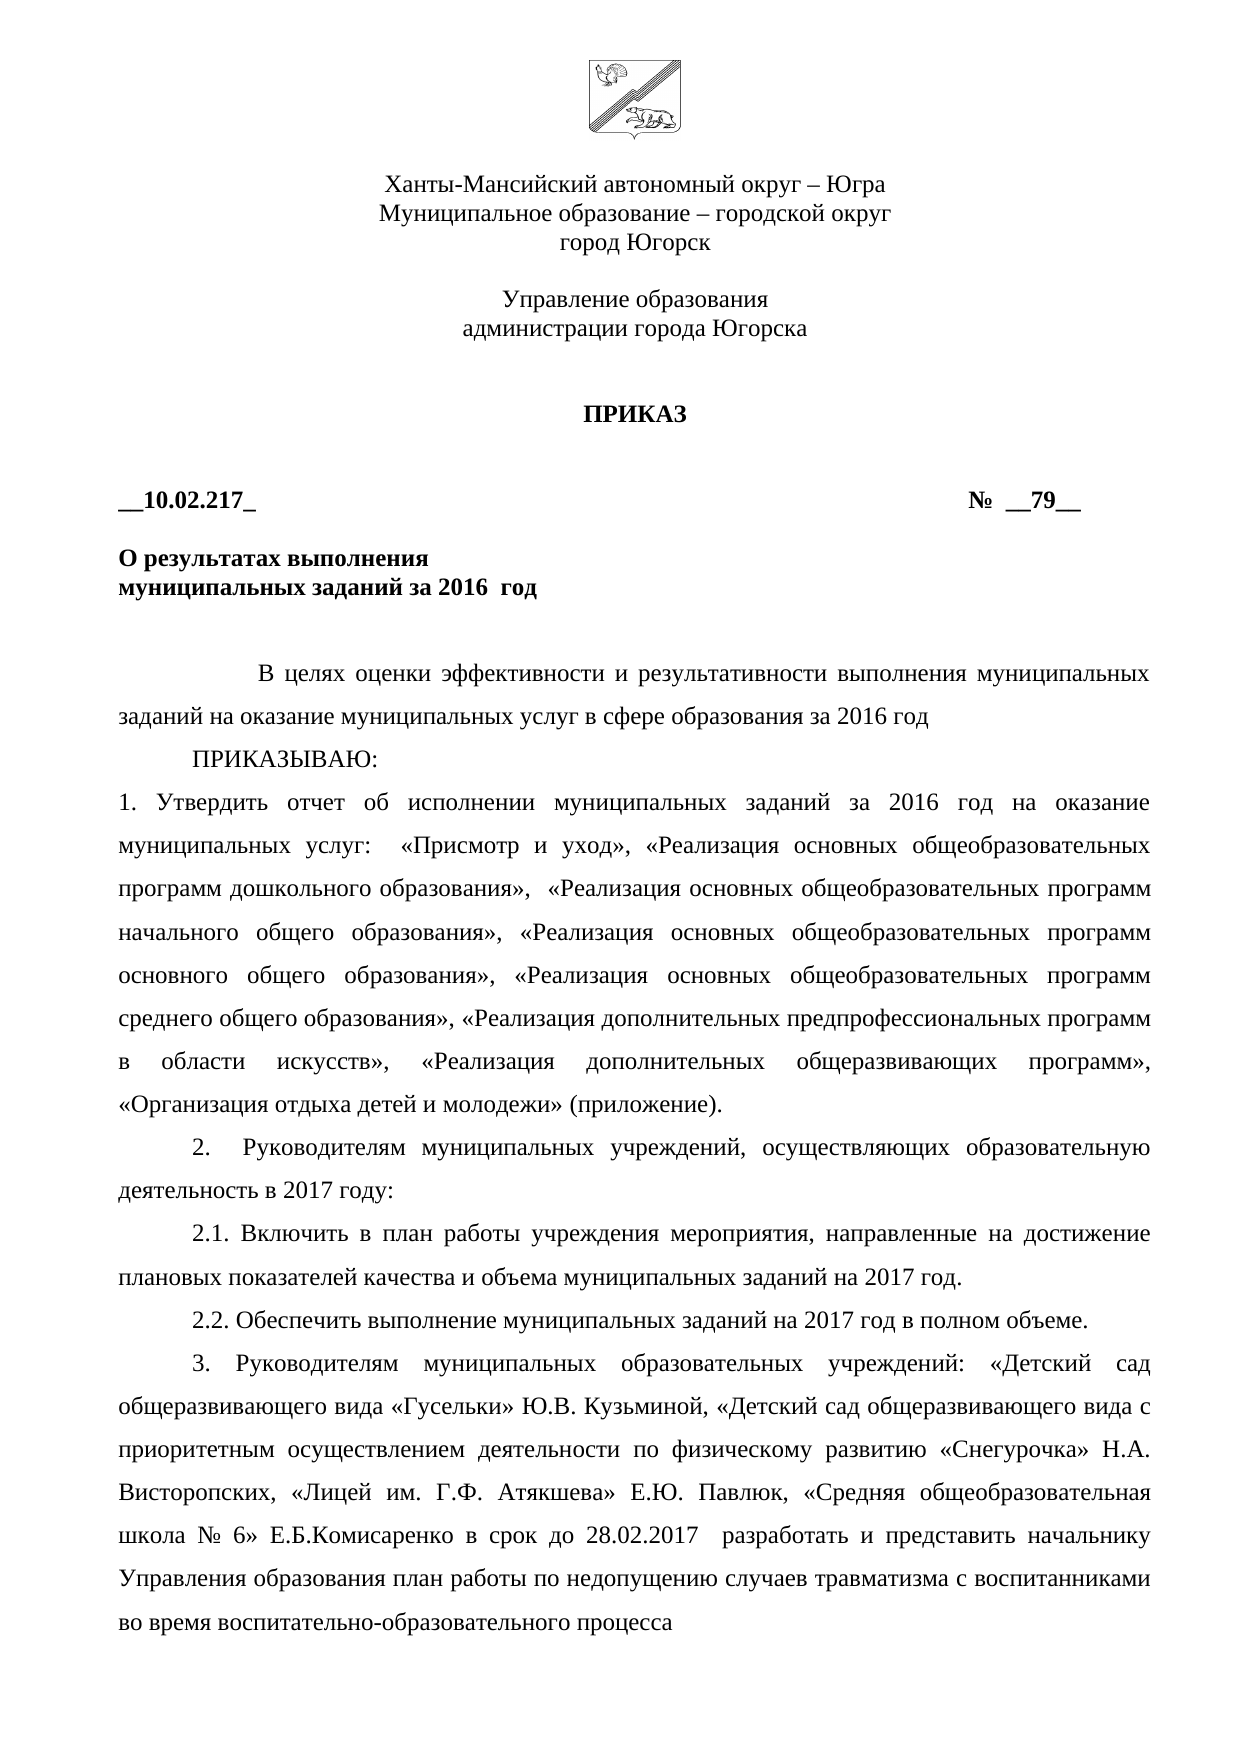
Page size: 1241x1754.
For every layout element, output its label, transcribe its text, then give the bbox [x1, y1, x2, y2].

text администрации города Югорска [118, 313, 1152, 342]
text Муниципальное образование – городской округ [118, 198, 1152, 227]
text 2.1. Включить в план работы учреждения мероприятия, направленные на достижение плановых показателей качества и объема муниципальных заданий на 2017 год. [118, 1218, 1152, 1290]
text 1. Утвердить отчет об исполнении муниципальных заданий за 2016 год на оказание муниципальных услуг: «Присмотр и уход», «Реализация основных общеобразовательных программ дошкольного образования», «Реализация основных общеобразовательных программ начального общего образования», «Реализация основных общеобразовательных программ основного общего образования», «Реализация основных общеобразовательных программ среднего общего образования», «Реализация дополнительных предпрофессиональных программ в области искусств», «Реализация дополнительных общеразвивающих программ», «Организация отдыха детей и молодежи» (приложение). [118, 787, 1152, 1118]
text муниципальных заданий за 2016 год [118, 572, 1152, 600]
text В целях оценки эффективности и результативности выполнения муниципальных заданий на оказание муниципальных услуг в сфере образования за 2016 год [118, 658, 1152, 730]
text 2. Руководителям муниципальных учреждений, осуществляющих образовательную деятельность в 2017 году: [118, 1132, 1152, 1204]
picture [588, 59, 681, 141]
text О результатах выполнения [118, 543, 1152, 572]
text Ханты-Мансийский автономный округ – Югра [118, 169, 1152, 198]
text 2.2. Обеспечить выполнение муниципальных заданий на 2017 год в полном объеме. [118, 1305, 1152, 1333]
text ПРИКАЗЫВАЮ: [62, 744, 1152, 773]
subtitle город Югорск [118, 227, 1152, 255]
text Управление образования [118, 284, 1152, 313]
text __10.02.217_ № __79__ [118, 485, 1152, 514]
subtitle ПРИКАЗ [118, 399, 1152, 428]
text 3. Руководителям муниципальных образовательных учреждений: «Детский сад общеразвивающего вида «Гусельки» Ю.В. Кузьминой, «Детский сад общеразвивающего вида с приоритетным осуществлением деятельности по физическому развитию «Снегурочка» Н.А. Висторопских, «Лицей им. Г.Ф. Атякшева» Е.Ю. Павлюк, «Средняя общеобразовательная школа № 6» Е.Б.Комисаренко в срок до 28.02.2017 разработать и представить начальнику Управления образования план работы по недопущению случаев травматизма с воспитанниками во время воспитательно-образовательного процесса [118, 1348, 1152, 1635]
